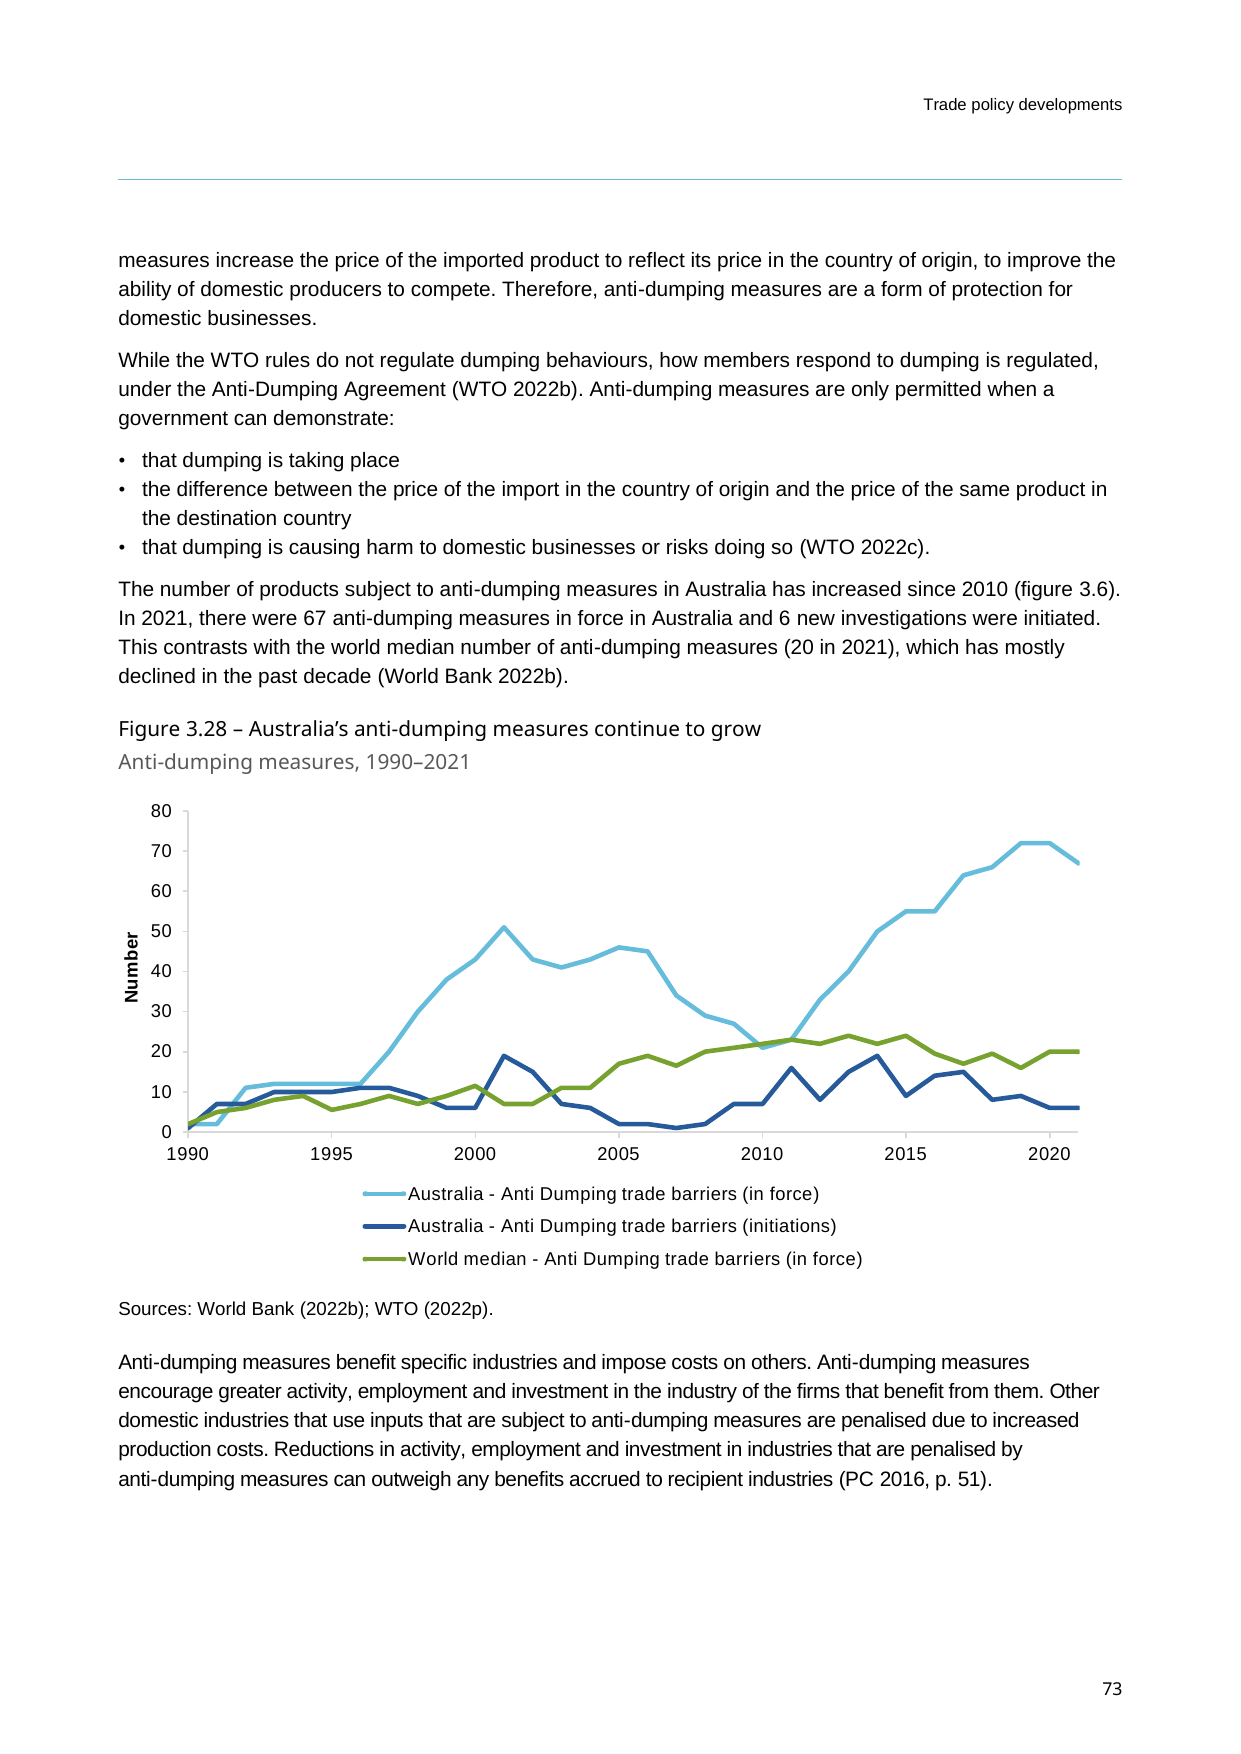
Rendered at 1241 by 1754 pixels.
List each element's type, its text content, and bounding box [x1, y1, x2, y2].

text While the WTO rules do not regulate dumping behaviours, how members respond to dumping is regulated, under the Anti-Dumping Agreement (WTO 2022b). Anti-dumping measures are only permitted when a government can demonstrate: [118, 342, 1122, 430]
subtitle Anti-dumping measures, 1990–2021 [118, 747, 1122, 776]
text The number of products subject to anti-dumping measures in Australia has increased since 2010 (figure 3.6). In 2021, there were 67 anti-dumping measures in force in Australia and 6 new investigations were initiated. This contrasts with the world median number of anti-dumping measures (20 in 2021), which has mostly declined in the past decade (World Bank 2022b). [118, 572, 1122, 688]
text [118, 242, 1122, 330]
text Sources: World Bank (2022b); WTO (2022p). [118, 1297, 1122, 1319]
list that dumping is taking place [118, 442, 1122, 472]
text Anti-dumping measures benefit specific industries and impose costs on others. Anti-dumping measures encourage greater activity, employment and investment in the industry of the firms that benefit from them. Other domestic industries that use inputs that are subject to anti-dumping measures are penalised due to increased production costs. Reductions in activity, employment and investment in industries that are penalised by anti-dumping measures can outweigh any benefits accrued to recipient industries (PC 2016, p. 51). [118, 1344, 1122, 1490]
list the difference between the price of the import in the country of origin and the price of the same product in the destination country [118, 472, 1122, 530]
list that dumping is causing harm to domestic businesses or risks doing so (WTO 2022c). [118, 530, 1122, 559]
